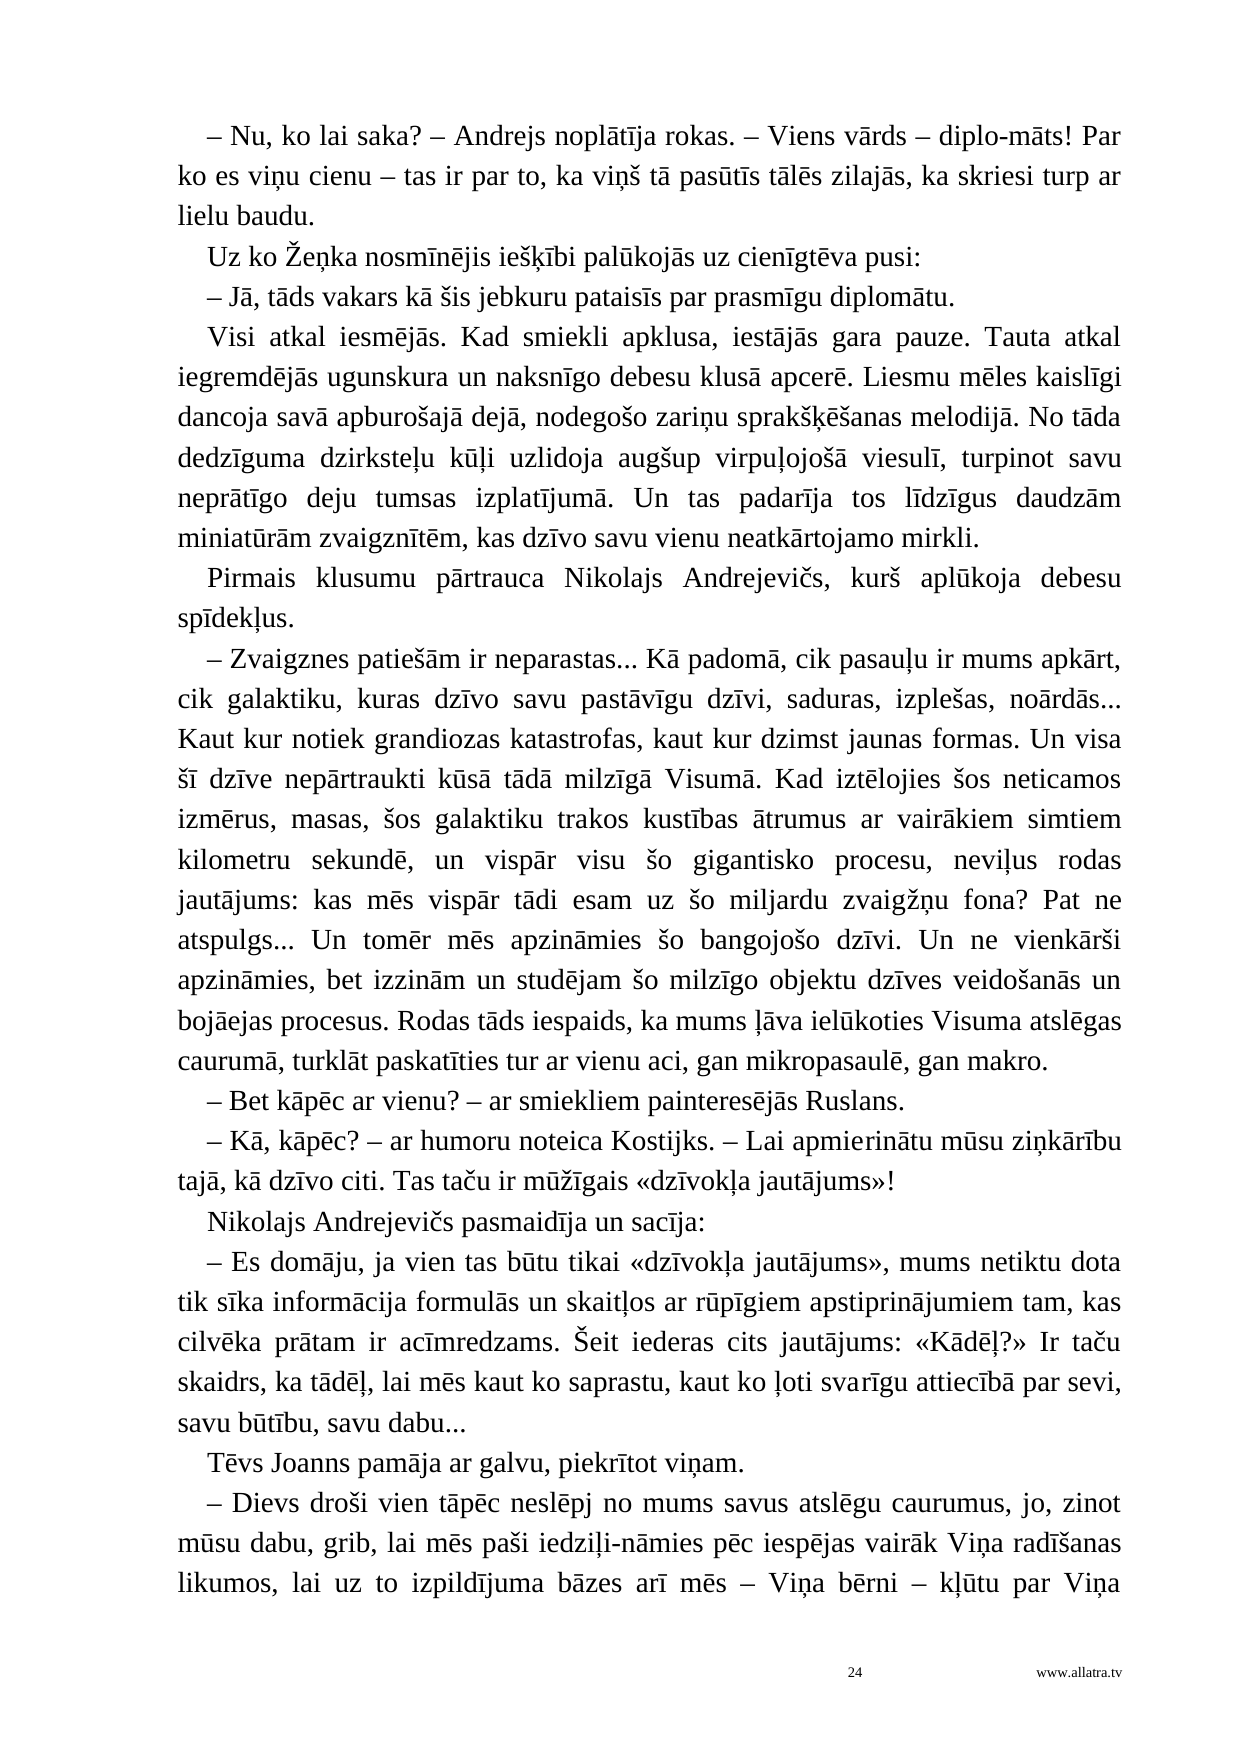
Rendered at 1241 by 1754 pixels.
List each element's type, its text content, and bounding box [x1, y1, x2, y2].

text – Kā, kāpēc? – ar humoru noteica Kostijks. – Lai apmierinātu mūsu ziņkārību tajā, kā dzīvo citi. Tas taču ir mūžīgais «dzīvokļa jautājums»! [177, 1123, 1122, 1197]
text – Bet kāpēc ar vienu? – ar smiekliem painteresējās Ruslans. [177, 1083, 1122, 1117]
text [177, 1485, 1122, 1599]
text Nikolajs Andrejevičs pasmaidīja un sacīja: [177, 1204, 1122, 1237]
text Pirmais klusumu pārtrauca Nikolajs Andrejevičs, kurš aplūkoja debesu spīdekļus. [177, 560, 1122, 634]
text Tēvs Joanns pamāja ar galvu, piekrītot viņam. [177, 1445, 1122, 1478]
text – Zvaigznes patiešām ir neparastas... Kā padomā, cik pasauļu ir mums apkārt, cik galaktiku, kuras dzīvo savu pastāvīgu dzīvi, saduras, izplešas, noārdās... Kaut kur notiek grandiozas katastrofas, kaut kur dzimst jaunas formas. Un visa šī dzīve nepārtraukti kūsā tādā milzīgā Visumā. Kad iztēlojies šos neticamos izmērus, masas, šos galaktiku trakos kustības ātrumus ar vairākiem simtiem kilometru sekundē, un vispār visu šo gigantisko procesu, neviļus rodas jautājums: kas mēs vispār tādi esam uz šo miljardu zvaigžņu fona? Pat ne atspulgs... Un tomēr mēs apzināmies šo bangojošo dzīvi. Un ne vienkārši apzināmies, bet izzinām un studējam šo milzīgo objektu dzīves veidošanās un bojāejas procesus. Rodas tāds iespaids, ka mums ļāva ielūkoties Visuma atslēgas caurumā, turklāt paskatīties tur ar vienu aci, gan mikropasaulē, gan makro. [177, 641, 1122, 1076]
text – Jā, tāds vakars kā šis jebkuru pataisīs par prasmīgu diplomātu. [177, 279, 1122, 312]
text – Es domāju, ja vien tas būtu tikai «dzīvokļa jautājums», mums netiktu dota tik sīka informācija formulās un skaitļos ar rūpīgiem apstiprinājumiem tam, kas cilvēka prātam ir acīmredzams. Šeit iederas cits jautājums: «Kādēļ?» Ir taču skaidrs, ka tādēļ, lai mēs kaut ko saprastu, kaut ko ļoti svarīgu attiecībā par sevi, savu būtību, savu dabu... [177, 1244, 1122, 1438]
text Visi atkal iesmējās. Kad smiekli apklusa, iestājās gara pauze. Tauta atkal iegremdējās ugunskura un naksnīgo debesu klusā apcerē. Liesmu mēles kaislīgi dancoja savā apburošajā dejā, nodegošo zariņu sprakšķēšanas melodijā. No tāda dedzīguma dzirksteļu kūļi uzlidoja augšup virpuļojošā viesulī, turpinot savu neprātīgo deju tumsas izplatījumā. Un tas padarīja tos līdzīgus daudzām miniatūrām zvaigznītēm, kas dzīvo savu vienu neatkārtojamo mirkli. [177, 319, 1122, 554]
text – Nu, ko lai saka? – Andrejs noplātīja rokas. – Viens vārds – diplo-māts! Par ko es viņu cienu – tas ir par to, ka viņš tā pasūtīs tālēs zilajās, ka skriesi turp ar lielu baudu. [177, 118, 1122, 232]
text Uz ko Žeņka nosmīnējis iešķībi palūkojās uz cienīgtēva pusi: [177, 239, 1122, 272]
